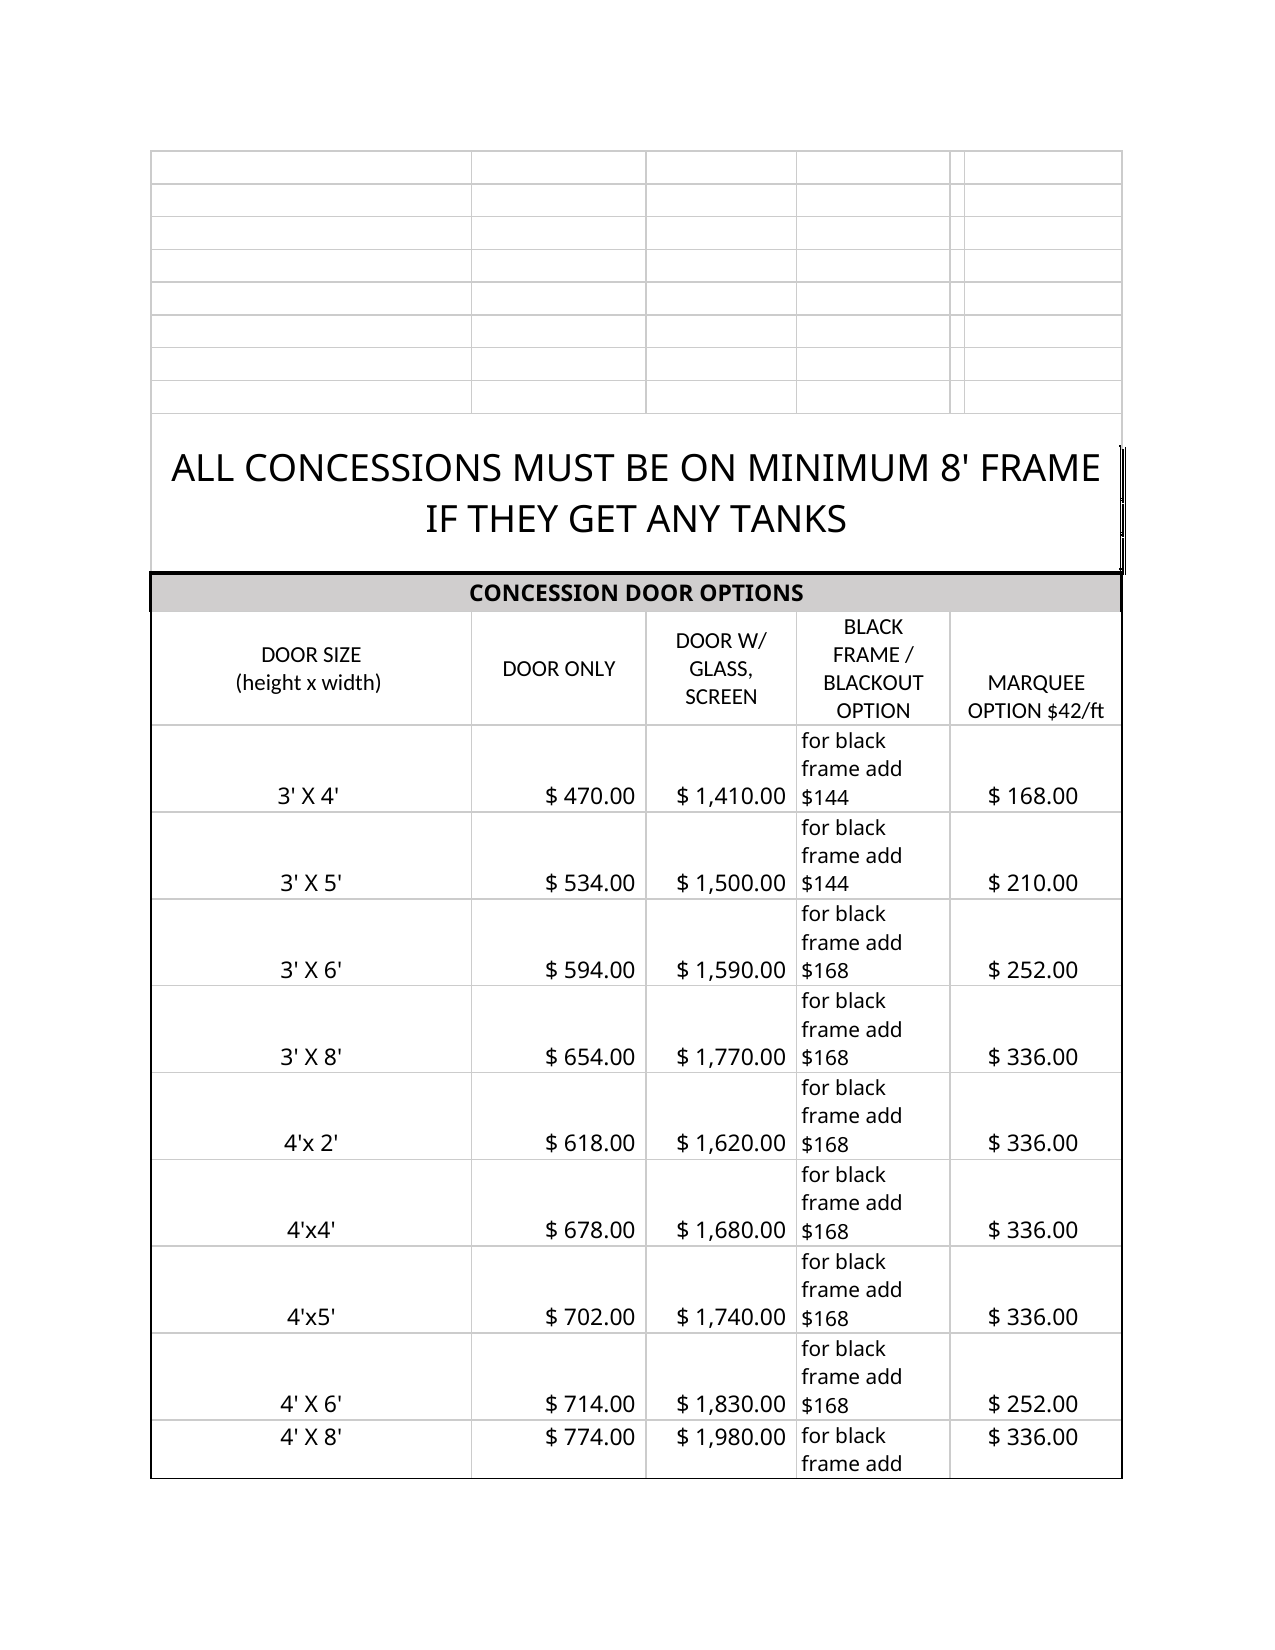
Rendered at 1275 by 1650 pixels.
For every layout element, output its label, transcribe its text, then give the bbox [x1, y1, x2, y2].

table_cell [951, 381, 964, 412]
table_cell $ 1,830.00 [647, 1334, 796, 1419]
table_cell [647, 316, 796, 347]
table_cell $ 1,410.00 [647, 726, 796, 811]
table_cell ALL CONCESSIONS MUST BE ON MINIMUM 8' FRAME IF THEY GET ANY TANKS [152, 414, 1121, 571]
table_cell 4' X 8' [152, 1421, 471, 1478]
table_cell [152, 250, 471, 281]
table_cell $ 210.00 [951, 813, 1121, 898]
table_cell [647, 185, 796, 216]
table_cell [951, 217, 964, 248]
table_cell [951, 152, 964, 183]
table_cell $ 1,740.00 [647, 1247, 796, 1332]
table_cell $ 1,680.00 [647, 1160, 796, 1245]
table_cell [965, 316, 1121, 347]
table_cell [472, 381, 645, 412]
table_cell $ 714.00 [472, 1334, 645, 1419]
table_cell [797, 316, 949, 347]
table_cell [472, 283, 645, 314]
table_cell [647, 217, 796, 248]
table_cell $ 336.00 [951, 1247, 1121, 1332]
table_cell [152, 381, 471, 412]
table_cell [951, 250, 964, 281]
table_cell $ 702.00 [472, 1247, 645, 1332]
table_cell [152, 348, 471, 380]
table_cell [797, 152, 949, 183]
table_cell [965, 348, 1121, 380]
table_cell [472, 250, 645, 281]
table_cell [797, 381, 949, 412]
table_cell $ 252.00 [951, 1334, 1121, 1419]
table_cell [965, 217, 1121, 248]
table_cell $ 654.00 [472, 986, 645, 1072]
table_cell [951, 316, 964, 347]
table_cell $ 1,620.00 [647, 1073, 796, 1158]
table_cell 3' X 8' [152, 986, 471, 1072]
table_cell 4' X 6' [152, 1334, 471, 1419]
table_cell [152, 152, 471, 183]
table_cell [647, 152, 796, 183]
table_cell [472, 316, 645, 347]
table_cell [797, 250, 949, 281]
table_cell [152, 316, 471, 347]
table_cell 4'x5' [152, 1247, 471, 1332]
table_cell [951, 348, 964, 380]
table_cell for black frame add $168 [797, 1334, 949, 1419]
table_cell $ 336.00 [951, 986, 1121, 1072]
table_cell [951, 283, 964, 314]
table_cell [152, 217, 471, 248]
table_cell $ 336.00 [951, 1073, 1121, 1158]
table_cell for black frame add $168 [797, 1160, 949, 1245]
table_cell $ 252.00 [951, 900, 1121, 985]
table_cell BLACK FRAME / BLACKOUT OPTION [797, 612, 949, 724]
table_cell $ 618.00 [472, 1073, 645, 1158]
table_cell for black frame add $144 [797, 726, 949, 811]
table_cell [797, 348, 949, 380]
table_cell [472, 217, 645, 248]
table_cell $ 1,770.00 [647, 986, 796, 1072]
table_cell [472, 348, 645, 380]
table_cell for black frame add $144 [797, 813, 949, 898]
table_cell [647, 381, 796, 412]
table_cell $ 594.00 [472, 900, 645, 985]
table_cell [797, 1421, 949, 1478]
table_cell [797, 217, 949, 248]
table_cell for black frame add $168 [797, 986, 949, 1072]
table_cell $ 168.00 [951, 726, 1121, 811]
table_cell DOOR W/ GLASS, SCREEN [647, 612, 796, 724]
table_cell DOOR SIZE (height x width) [152, 612, 471, 724]
table_cell MARQUEE OPTION $42/ft [951, 612, 1121, 724]
table_cell for black frame add $168 [797, 1073, 949, 1158]
table_cell [965, 283, 1121, 314]
table_cell [797, 283, 949, 314]
table_cell [965, 185, 1121, 216]
table_cell [472, 185, 645, 216]
table_cell 3' X 5' [152, 813, 471, 898]
table_cell 3' X 4' [152, 726, 471, 811]
table_cell [647, 250, 796, 281]
table_cell CONCESSION DOOR OPTIONS [152, 575, 1120, 611]
table_cell $ 336.00 [951, 1421, 1121, 1478]
table_cell [472, 152, 645, 183]
table_cell for black frame add $168 [797, 900, 949, 985]
table_cell $ 678.00 [472, 1160, 645, 1245]
table_cell $ 470.00 [472, 726, 645, 811]
table_cell $ 336.00 [951, 1160, 1121, 1245]
table_cell [951, 185, 964, 216]
table_cell [647, 348, 796, 380]
table_cell $ 1,980.00 [647, 1421, 796, 1478]
table_cell $ 534.00 [472, 813, 645, 898]
table_cell [647, 283, 796, 314]
table_cell 4'x 2' [152, 1073, 471, 1158]
table_cell $ 1,500.00 [647, 813, 796, 898]
table_cell 4'x4' [152, 1160, 471, 1245]
table_cell 3' X 6' [152, 900, 471, 985]
table_cell $ 774.00 [472, 1421, 645, 1478]
table_cell [152, 283, 471, 314]
table_cell [965, 250, 1121, 281]
table_cell DOOR ONLY [472, 612, 645, 724]
table_cell $ 1,590.00 [647, 900, 796, 985]
table_cell for black frame add $168 [797, 1247, 949, 1332]
table_cell [965, 152, 1121, 183]
table_cell [152, 185, 471, 216]
table_cell [965, 381, 1121, 412]
table_cell [797, 185, 949, 216]
